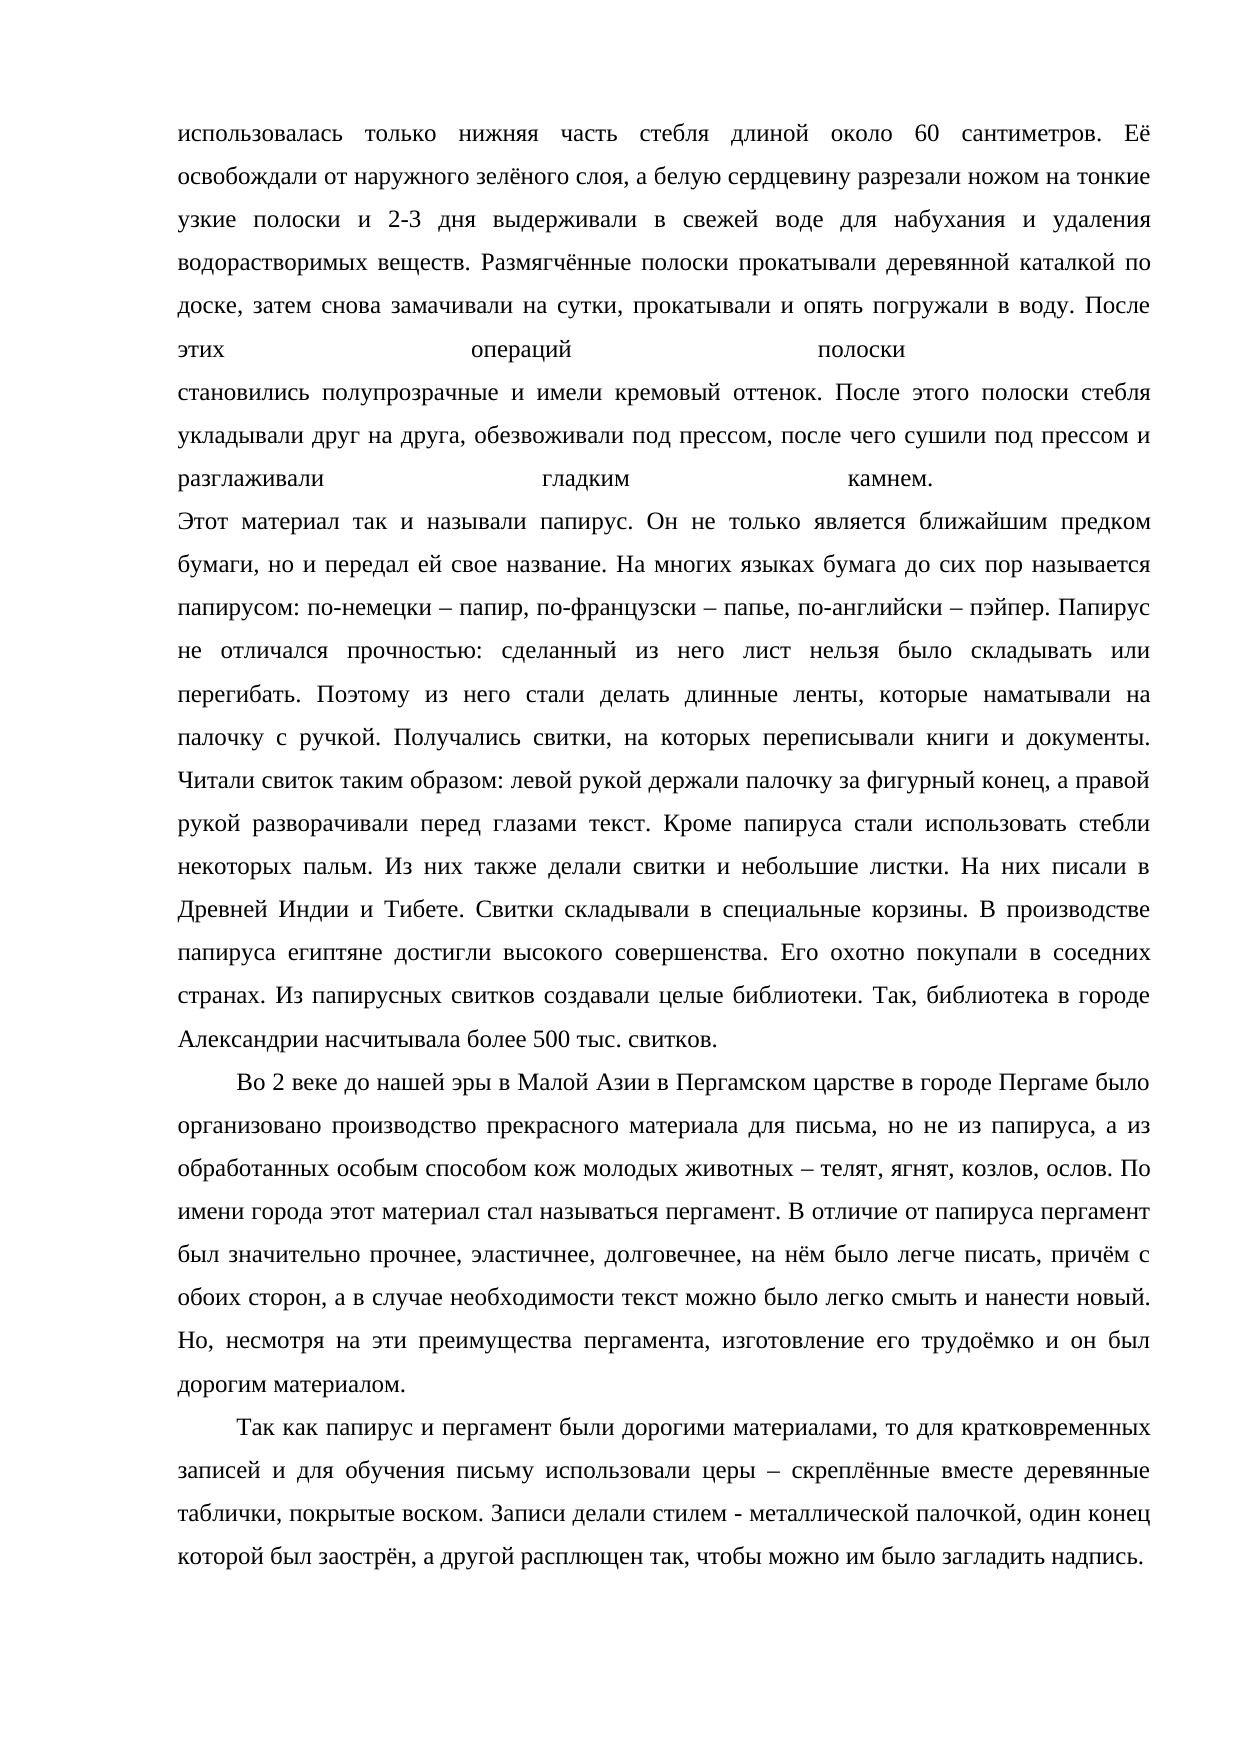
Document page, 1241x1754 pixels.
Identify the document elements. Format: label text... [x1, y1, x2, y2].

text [177, 118, 1152, 1052]
text Во 2 веке до нашей эры в Малой Азии в Пергамском царстве в городе Пергаме было организовано производство прекрасного материала для письма, но не из папируса, а из обработанных особым способом кож молодых животных – телят, ягнят, козлов, ослов. По имени города этот материал стал называться пергамент. В отличие от папируса пергамент был значительно прочнее, эластичнее, долговечнее, на нём было легче писать, причём с обоих сторон, а в случае необходимости текст можно было легко смыть и нанести новый. Но, несмотря на эти преимущества пергамента, изготовление его трудоёмко и он был дорогим материалом. [177, 1067, 1152, 1397]
text Так как папирус и пергамент были дорогими материалами, то для кратковременных записей и для обучения письму использовали церы – скреплённые вместе деревянные таблички, покрытые воском. Записи делали стилем - металлической палочкой, один конец которой был заострён, а другой расплющен так, чтобы можно им было загладить надпись. [177, 1412, 1152, 1570]
